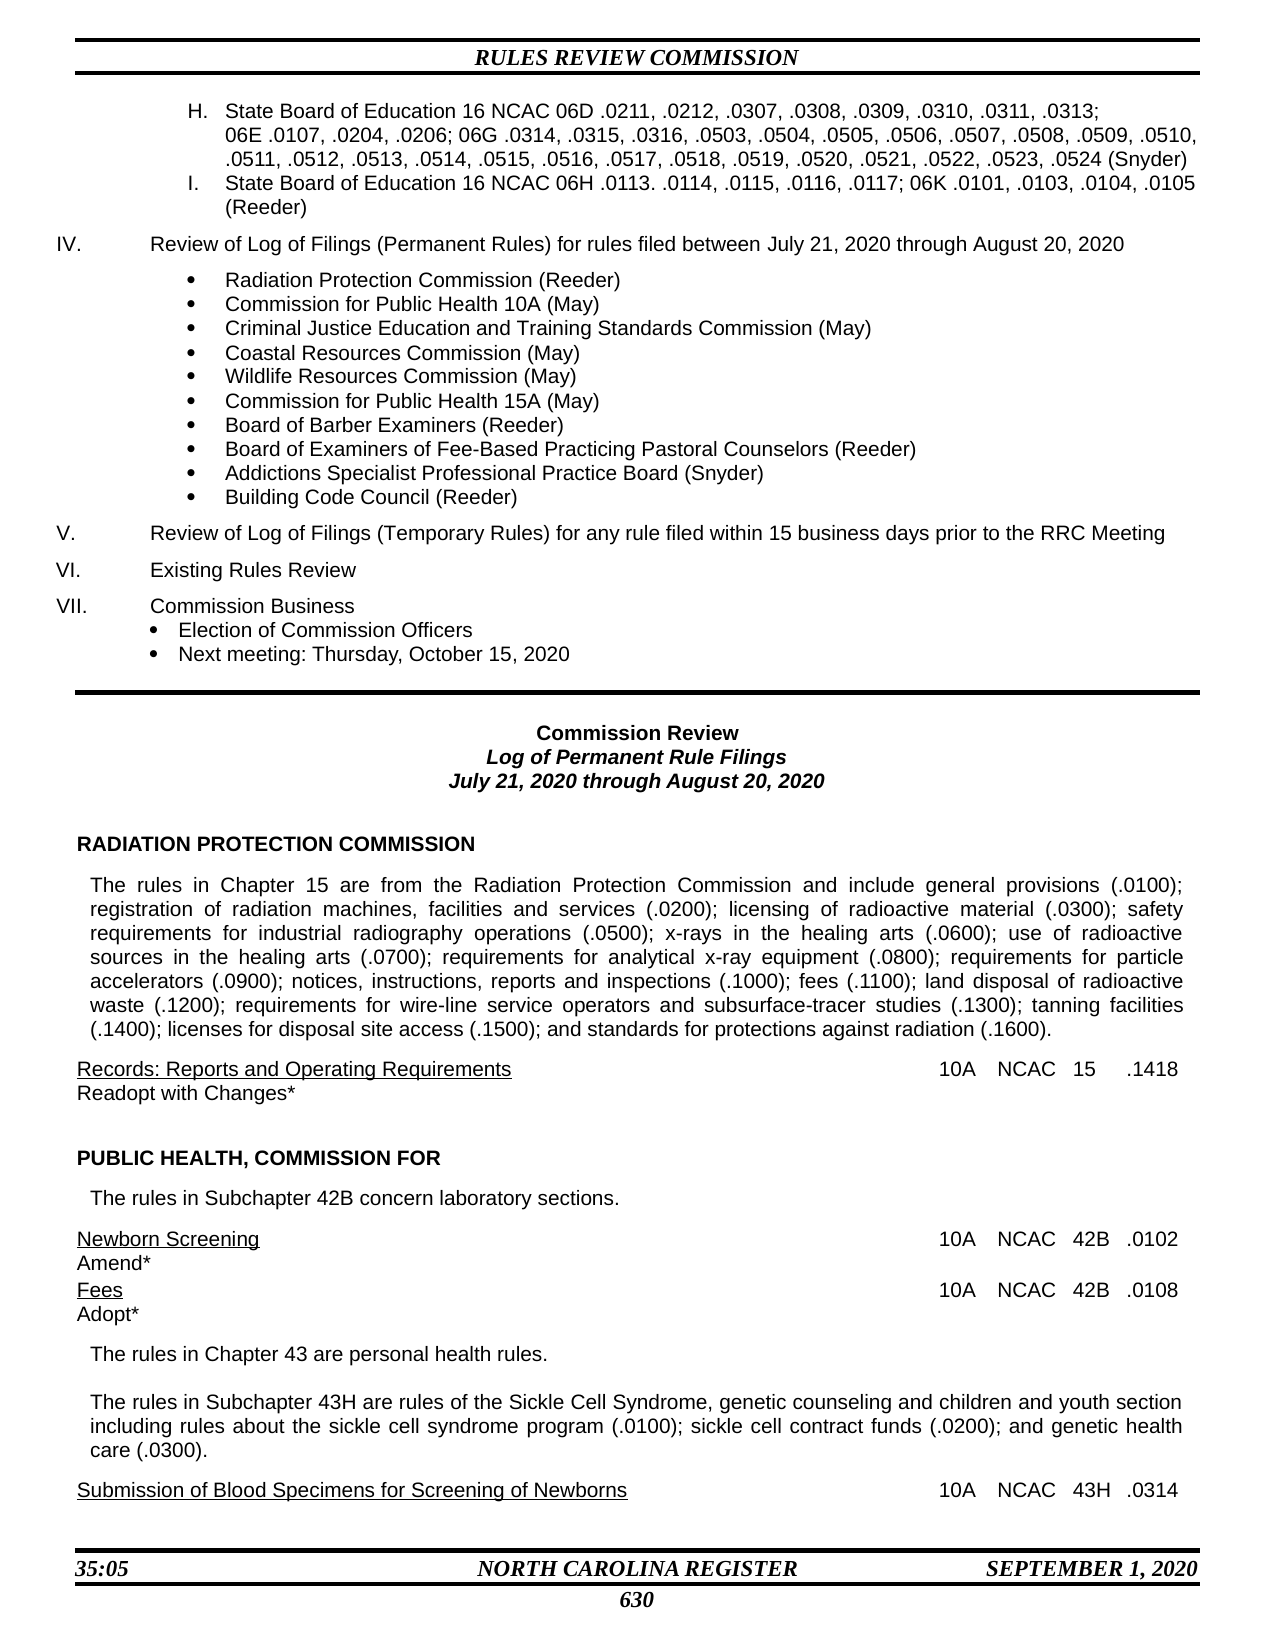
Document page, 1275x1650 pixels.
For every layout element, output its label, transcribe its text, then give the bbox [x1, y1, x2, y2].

list Building Code Council (Reeder) [187, 485, 1200, 509]
list Radiation Protection Commission (Reeder) [187, 268, 1200, 292]
list Coastal Resources Commission (May) [187, 340, 1200, 364]
text Log of Permanent Rule Filings [75, 745, 1200, 769]
text VII. Commission Business [56, 594, 1200, 618]
list Board of Barber Examiners (Reeder) [187, 412, 1200, 437]
list Commission for Public Health 15A (May) [187, 388, 1200, 412]
list Board of Examiners of Fee-Based Practicing Pastoral Counselors (Reeder) [187, 437, 1200, 461]
text July 21, 2020 through August 20, 2020 [75, 769, 1200, 793]
text IV. Review of Log of Filings (Permanent Rules) for rules filed between July 21, 2020 through August 20, 2020 [56, 232, 1200, 256]
list Addictions Specialist Professional Practice Board (Snyder) [187, 461, 1200, 485]
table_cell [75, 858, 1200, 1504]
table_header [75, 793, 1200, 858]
list Commission for Public Health 10A (May) [187, 292, 1200, 316]
list Criminal Justice Education and Training Standards Commission (May) [187, 316, 1200, 340]
list State Board of Education 16 NCAC 06D .0211, .0212, .0307, .0308, .0309, .0310, .0311, .0313; 06E .0107, .0204, .0206; 06G .0314, .0315, .0316, .0503, .0504, .0505, .0506, .0507, .0508, .0509, .0510, .0511, .0512, .0513, .0514, .0515, .0516, .0517, .0518, .0519, .0520, .0521, .0522, .0523, .0524 (Snyder) [187, 99, 1200, 171]
text VI. Existing Rules Review [56, 558, 1200, 582]
list Wildlife Resources Commission (May) [187, 364, 1200, 388]
text Commission Review [75, 721, 1200, 745]
list State Board of Education 16 NCAC 06H .0113. .0114, .0115, .0116, .0117; 06K .0101, .0103, .0104, .0105 (Reeder) [187, 171, 1200, 219]
text V. Review of Log of Filings (Temporary Rules) for any rule filed within 15 business days prior to the RRC Meeting [56, 521, 1200, 545]
list Next meeting: Thursday, October 15, 2020 [150, 642, 1200, 666]
list Election of Commission Officers [150, 618, 1200, 642]
